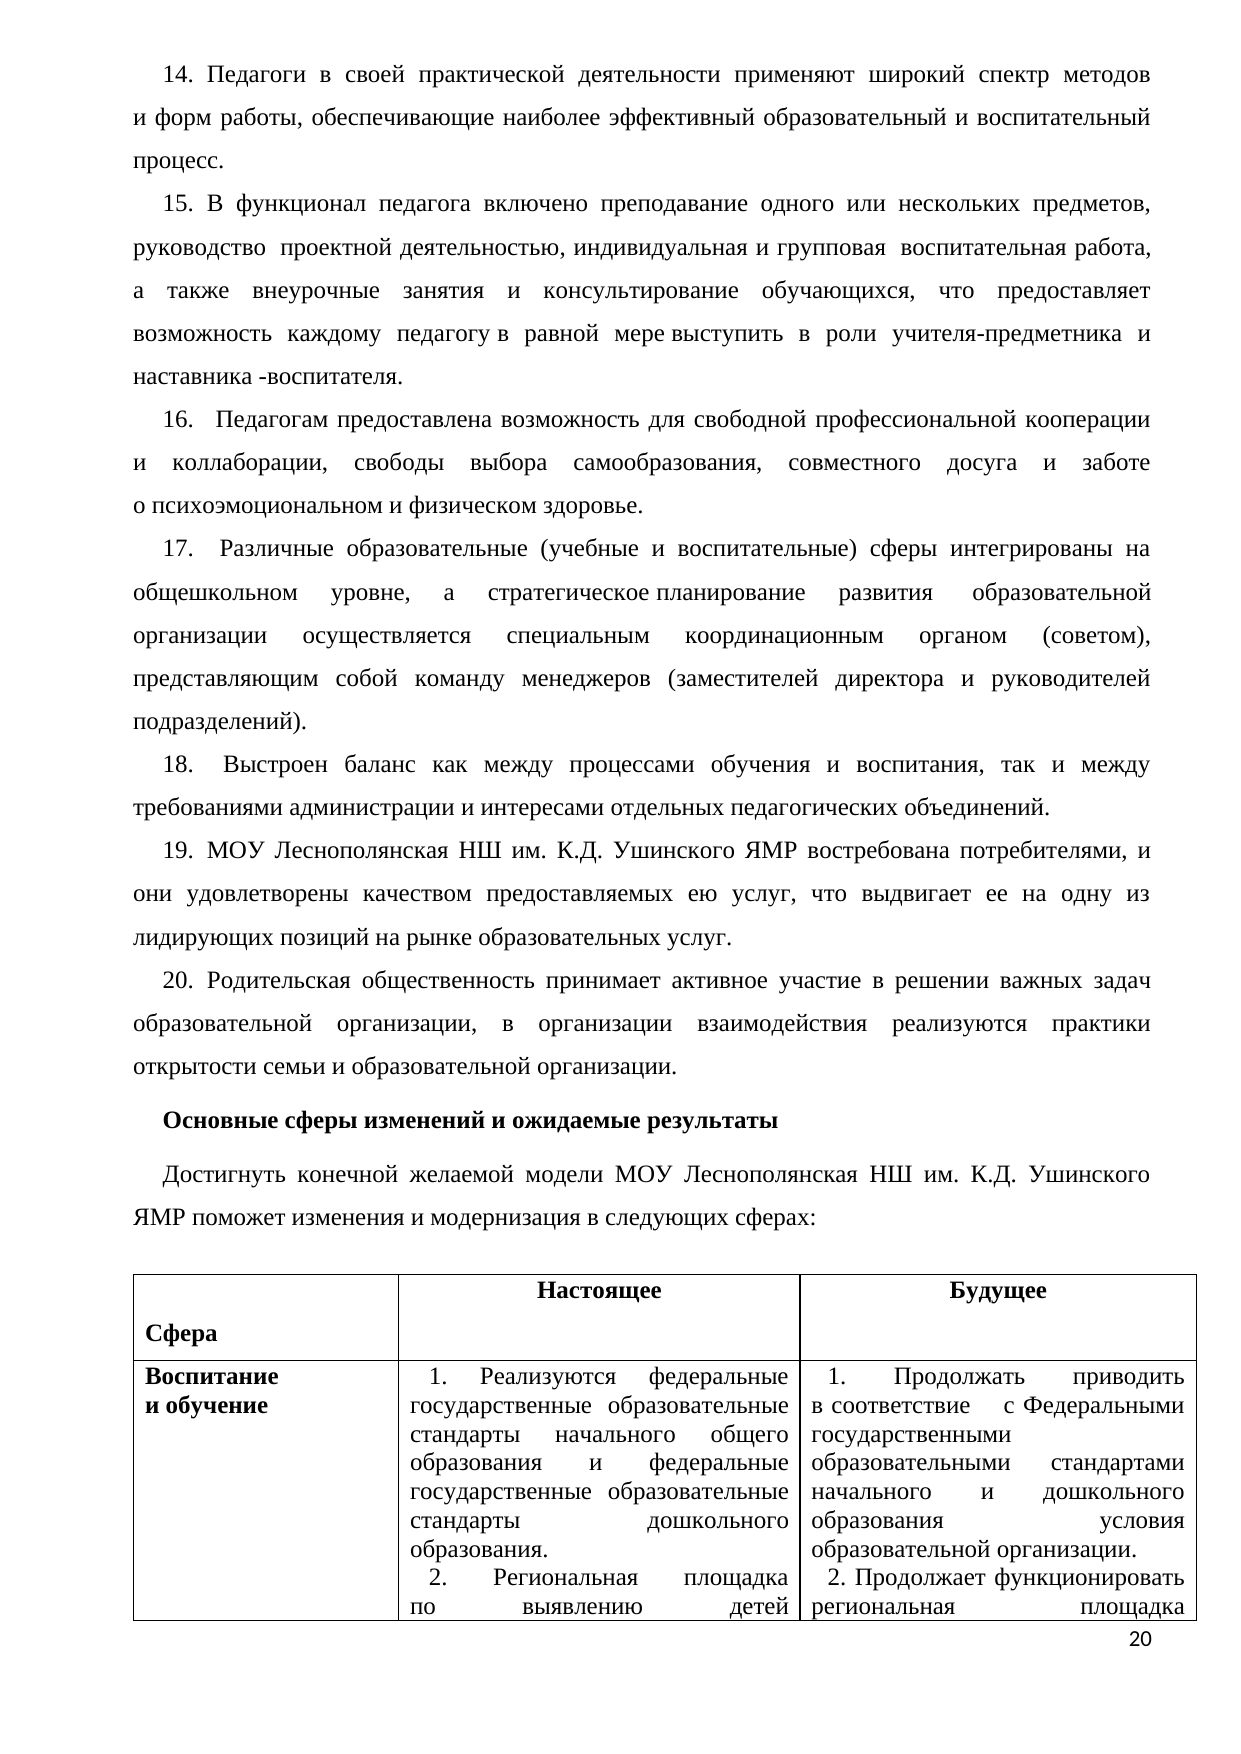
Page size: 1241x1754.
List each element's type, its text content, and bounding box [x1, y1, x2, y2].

list Выстроен баланс как между процессами обучения и воспитания, так и между требованиями администрации и интересами отдельных педагогических объединений. [133, 145, 1152, 217]
list МОУ Леснополянская НШ им. К.Д. Ушинского ЯМР востребована потребителями, и они удовлетворены качеством предоставляемых ею услуг, что выдвигает ее на одну из лидирующих позиций на рынке образовательных услуг. [133, 232, 1152, 347]
list Родительская общественность принимает активное участие в решении важных задач образовательной организации, в организации взаимодействия реализуются практики открытости семьи и образовательной организации. [133, 361, 1152, 476]
table_header Будущее [801, 671, 1196, 756]
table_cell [134, 758, 398, 1620]
text Основные сферы изменений и ожидаемые результаты [133, 501, 1152, 530]
table_header Сфера [134, 671, 398, 756]
table_header Настоящее [399, 671, 799, 756]
text Достигнуть конечной желаемой модели МОУ Леснополянская НШ им. К.Д. Ушинского ЯМР поможет изменения и модернизация в следующих сферах: [133, 555, 1152, 627]
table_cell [801, 758, 1196, 1620]
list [133, 59, 1152, 131]
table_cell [399, 758, 799, 1620]
